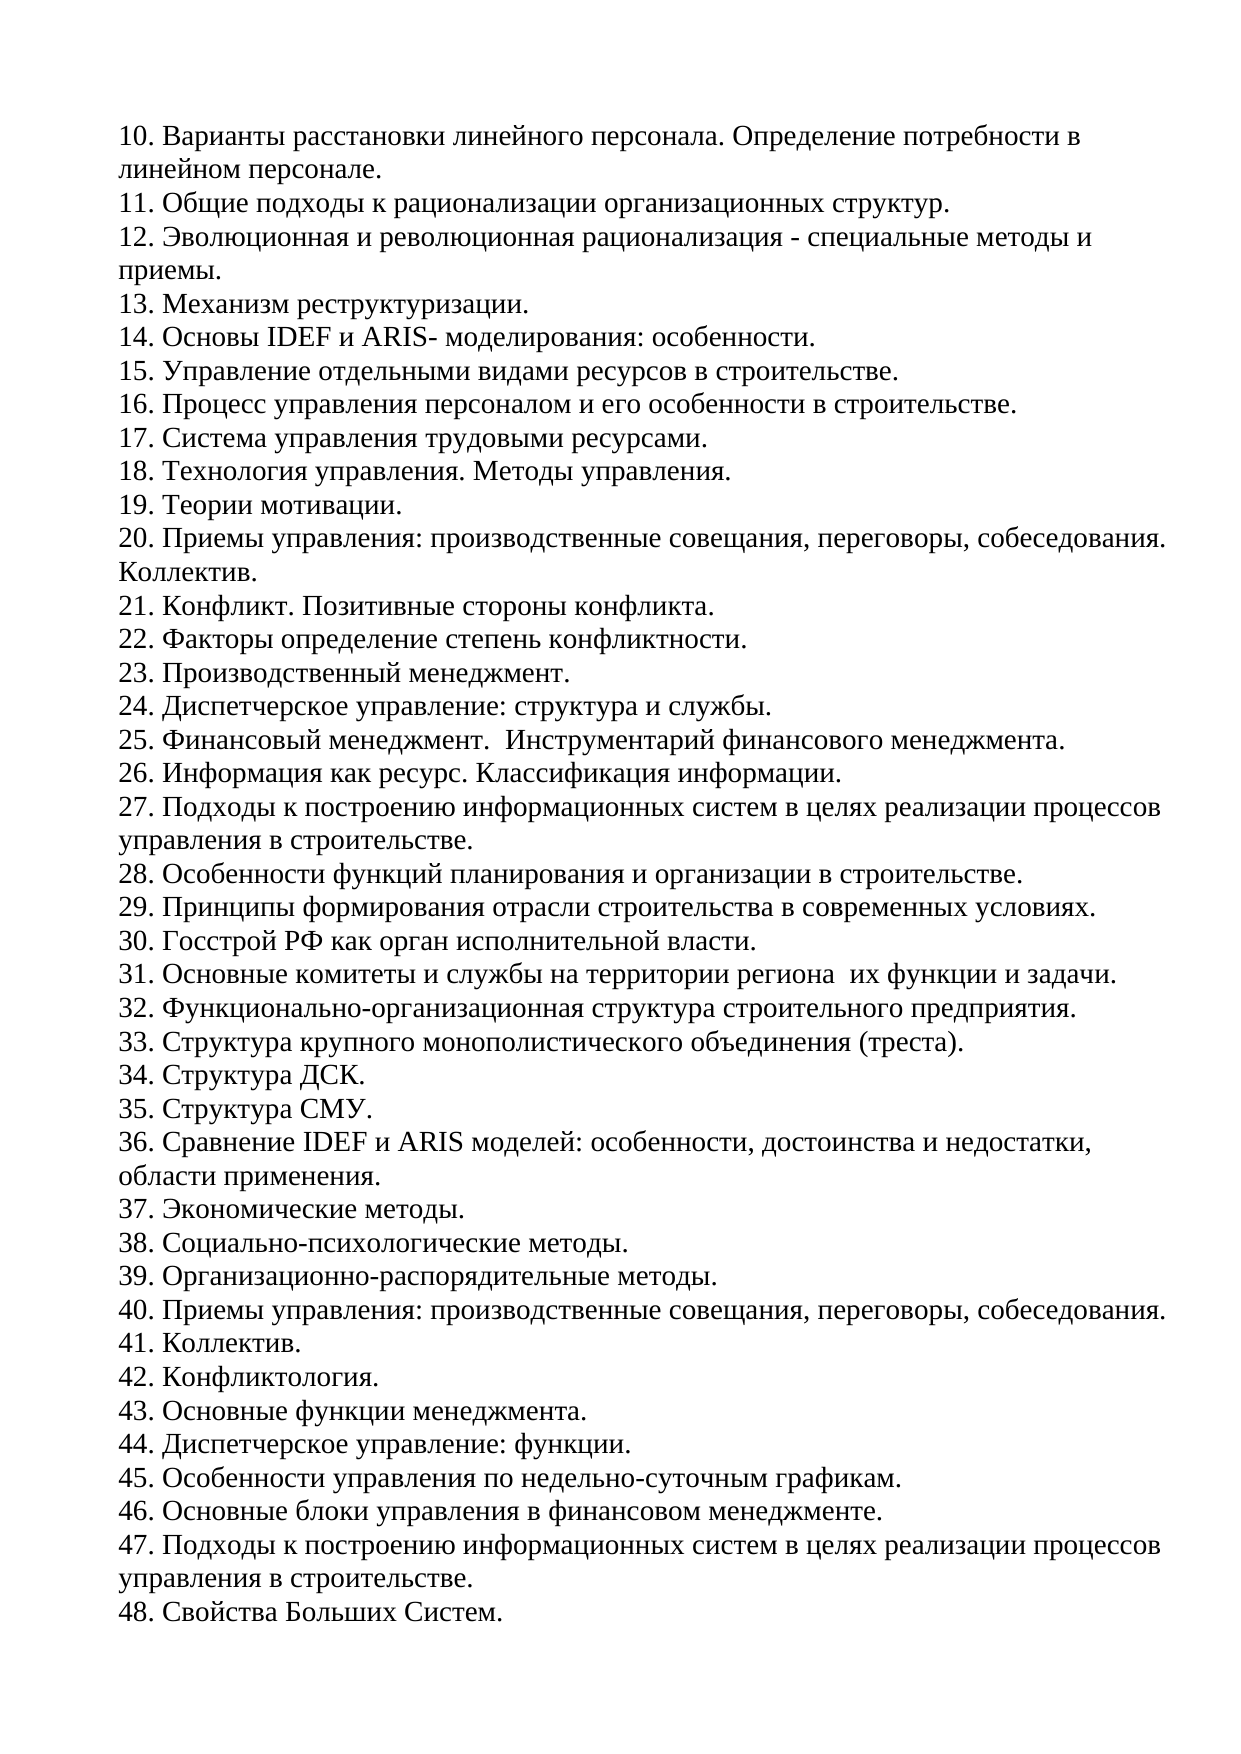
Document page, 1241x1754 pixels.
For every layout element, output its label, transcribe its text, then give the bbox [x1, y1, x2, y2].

text 24. Диспетчерское управление: структура и службы. [118, 688, 1181, 722]
text 37. Экономические методы. [118, 1191, 1181, 1225]
text 34. Структура ДСК. [118, 1057, 1181, 1091]
text 19. Теории мотивации. [118, 487, 1181, 521]
text 22. Факторы определение степень конфликтности. [118, 621, 1181, 655]
text 28. Особенности функций планирования и организации в строительстве. [118, 856, 1181, 889]
text 32. Функционально-организационная структура строительного предприятия. [118, 990, 1181, 1024]
text 41. Коллектив. [118, 1326, 1181, 1359]
text 12. Эволюционная и революционная рационализация - специальные методы и приемы. [118, 219, 1181, 286]
text 17. Система управления трудовыми ресурсами. [118, 420, 1181, 453]
text 31. Основные комитеты и службы на территории региона их функции и задачи. [118, 957, 1181, 990]
text 14. Основы IDEF и ARIS- моделирования: особенности. [118, 319, 1181, 353]
text 11. Общие подходы к рационализации организационных структур. [118, 185, 1181, 219]
text 21. Конфликт. Позитивные стороны конфликта. [118, 588, 1181, 621]
text 10. Варианты расстановки линейного персонала. Определение потребности в линейном персонале. [118, 118, 1181, 185]
text 40. Приемы управления: производственные совещания, переговоры, собеседования. [118, 1292, 1181, 1326]
text 13. Механизм реструктуризации. [118, 286, 1181, 319]
text 44. Диспетчерское управление: функции. [118, 1426, 1181, 1460]
text 48. Свойства Больших Систем. [118, 1594, 1181, 1627]
text 42. Конфликтология. [118, 1359, 1181, 1393]
text 15. Управление отдельными видами ресурсов в строительстве. [118, 353, 1181, 386]
text 16. Процесс управления персоналом и его особенности в строительстве. [118, 386, 1181, 420]
text 25. Финансовый менеджмент. Инструментарий финансового менеджмента. [118, 722, 1181, 755]
text 29. Принципы формирования отрасли строительства в современных условиях. [118, 889, 1181, 923]
text 23. Производственный менеджмент. [118, 655, 1181, 688]
text 47. Подходы к построению информационных систем в целях реализации процессов управления в строительстве. [118, 1527, 1181, 1594]
text 20. Приемы управления: производственные совещания, переговоры, собеседования. Коллектив. [118, 521, 1181, 588]
text 36. Сравнение IDEF и ARIS моделей: особенности, достоинства и недостатки, области применения. [118, 1124, 1181, 1191]
text 45. Особенности управления по недельно-суточным графикам. [118, 1460, 1181, 1493]
text 26. Информация как ресурс. Классификация информации. [118, 755, 1181, 789]
text 30. Госстрой РФ как орган исполнительной власти. [118, 923, 1181, 957]
text 39. Организационно-распорядительные методы. [118, 1258, 1181, 1292]
text 46. Основные блоки управления в финансовом менеджменте. [118, 1493, 1181, 1527]
text 35. Структура СМУ. [118, 1091, 1181, 1124]
text 38. Социально-психологические методы. [118, 1225, 1181, 1258]
text 27. Подходы к построению информационных систем в целях реализации процессов управления в строительстве. [118, 789, 1181, 856]
text 33. Структура крупного монополистического объединения (треста). [118, 1024, 1181, 1057]
text 43. Основные функции менеджмента. [118, 1393, 1181, 1426]
text 18. Технология управления. Методы управления. [118, 453, 1181, 487]
